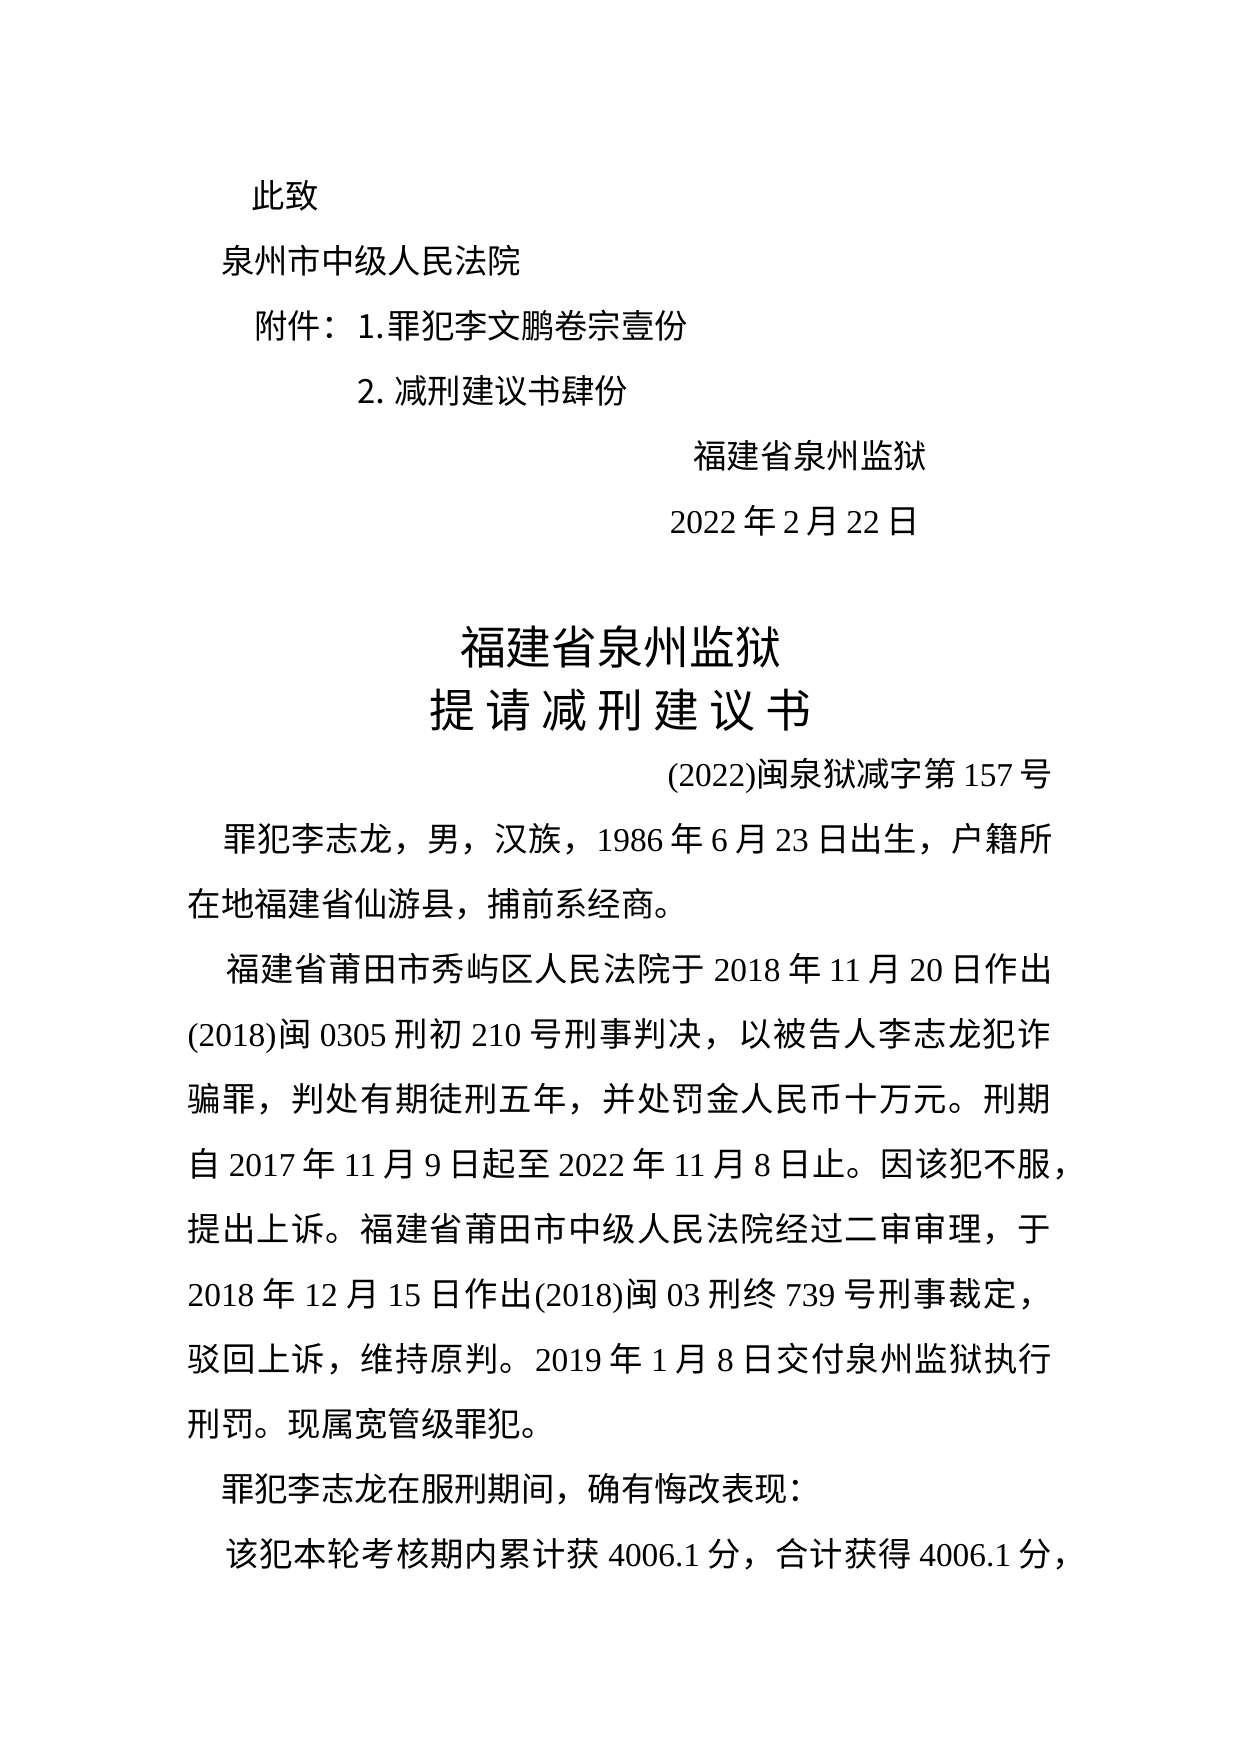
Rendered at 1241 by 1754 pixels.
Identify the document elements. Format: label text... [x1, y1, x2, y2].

text 罪犯李志龙，男，汉族，1986年6月23日出生，户籍所在地福建省仙游县，捕前系经商。 [187, 804, 1053, 934]
text 泉州市中级人民法院 [187, 227, 1058, 292]
text 附件：⒈罪犯李文鹏卷宗壹份 [187, 292, 1053, 357]
text (2022)闽泉狱减字第157号 [187, 739, 1053, 804]
text 此致 [187, 162, 1058, 227]
text 福建省莆田市秀屿区人民法院于2018年11月20日作出(2018)闽0305刑初210号刑事判决，以被告人李志龙犯诈骗罪，判处有期徒刑五年，并处罚金人民币十万元。刑期自2017年11月9日起至2022年11月8日止。因该犯不服，提出上诉。福建省莆田市中级人民法院经过二审审理，于2018年12月15日作出(2018)闽03刑终739号刑事裁定，驳回上诉，维持原判。2019年1月8日交付泉州监狱执行刑罚。现属宽管级罪犯。 [187, 934, 1053, 1454]
text 福建省泉州监狱 [187, 422, 926, 487]
text 福建省泉州监狱 [187, 614, 1053, 677]
text 2022年2月22日 [187, 487, 919, 552]
text 罪犯李志龙在服刑期间，确有悔改表现： [187, 1454, 1053, 1519]
text 提 请 减 刑 建 议 书 [187, 677, 1053, 739]
text ⒉减刑建议书肆份 [187, 357, 1058, 422]
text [187, 1519, 1053, 1584]
